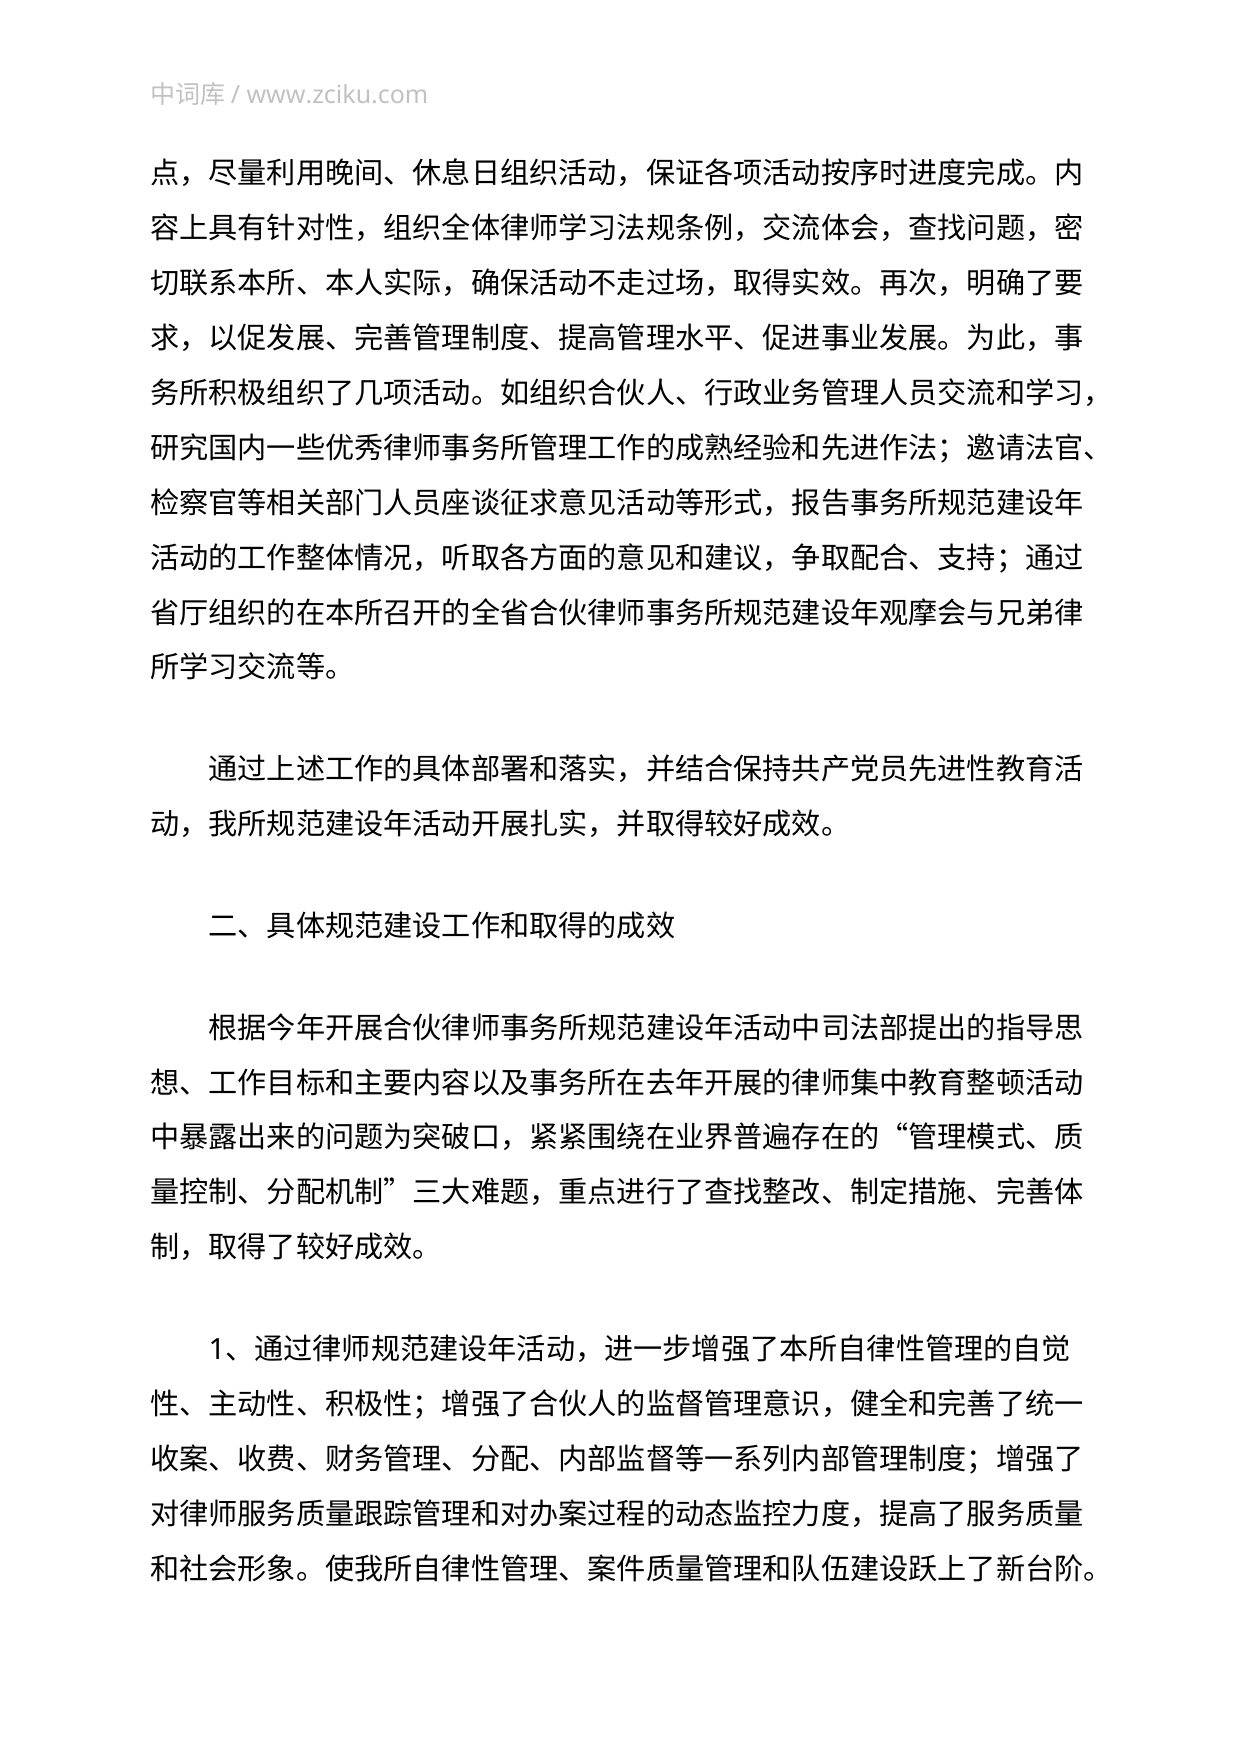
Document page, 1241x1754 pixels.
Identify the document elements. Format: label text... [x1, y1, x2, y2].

text 二、具体规范建设工作和取得的成效 [150, 902, 1090, 945]
text 通过上述工作的具体部署和落实，并结合保持共产党员先进性教育活动，我所规范建设年活动开展扎实，并取得较好成效。 [150, 746, 1090, 843]
text 根据今年开展合伙律师事务所规范建设年活动中司法部提出的指导思想、工作目标和主要内容以及事务所在去年开展的律师集中教育整顿活动中暴露出来的问题为突破口，紧紧围绕在业界普遍存在的“管理模式、质量控制、分配机制”三大难题，重点进行了查找整改、制定措施、完善体制，取得了较好成效。 [150, 1004, 1090, 1266]
text 1、通过律师规范建设年活动，进一步增强了本所自律性管理的自觉性、主动性、积极性；增强了合伙人的监督管理意识，健全和完善了统一收案、收费、财务管理、分配、内部监督等一系列内部管理制度；增强了对律师服务质量跟踪管理和对办案过程的动态监控力度，提高了服务质量和社会形象。使我所自律性管理、案件质量管理和队伍建设跃上了新台阶。 [150, 1326, 1090, 1588]
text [150, 150, 1090, 686]
